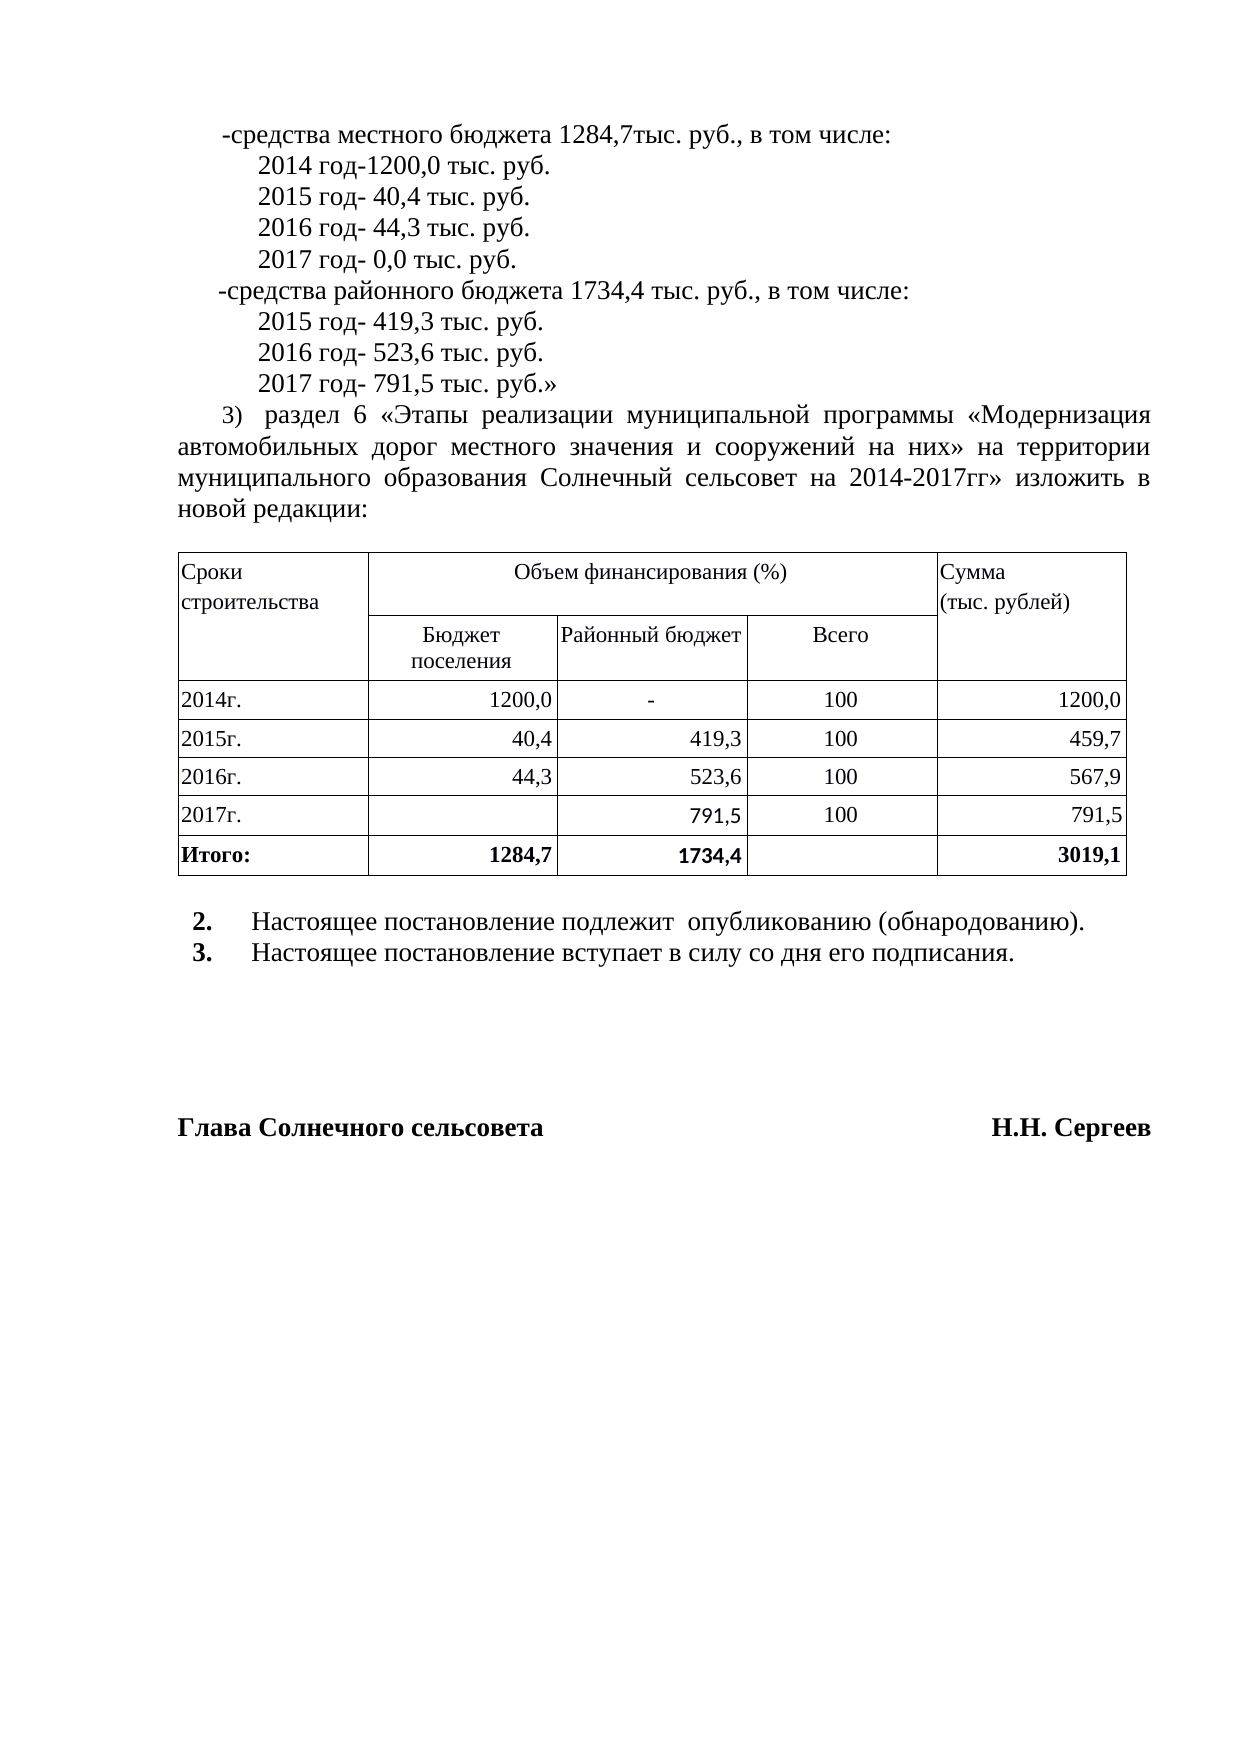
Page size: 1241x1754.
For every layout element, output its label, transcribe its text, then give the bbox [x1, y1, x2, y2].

title 2015 год- 40,4 тыс. руб. [177, 180, 1152, 212]
table_cell 100 [748, 720, 937, 757]
table_cell 40,4 [369, 720, 557, 757]
table_cell Всего [748, 616, 937, 680]
table_cell - [558, 681, 747, 719]
table_cell 523,6 [558, 758, 747, 795]
title 2015 год- 419,3 тыс. руб. [177, 305, 1152, 336]
title 2016 год- 523,6 тыс. руб. [177, 336, 1152, 367]
table_cell Итого: [179, 836, 368, 875]
title Глава Солнечного сельсовета Н.Н. Сергеев [177, 1111, 1152, 1142]
table_cell 791,5 [558, 796, 747, 835]
table_cell 1200,0 [369, 681, 557, 719]
title раздел 6 «Этапы реализации муниципальной программы «Модернизация автомобильных дорог местного значения и сооружений на них» на территории муниципального образования Солнечный сельсовет на 2014-2017гг» изложить в новой редакции: [177, 398, 1152, 523]
table_cell 791,5 [938, 796, 1126, 835]
table_cell 2017г. [179, 796, 368, 835]
title 2016 год- 44,3 тыс. руб. [177, 212, 1152, 243]
table_cell [369, 796, 557, 835]
title Настоящее постановление вступает в силу со дня его подписания. [192, 936, 1152, 967]
table_cell 100 [748, 681, 937, 719]
title Настоящее постановление подлежит опубликованию (обнародованию). [192, 904, 1152, 936]
title 2014 год-1200,0 тыс. руб. [177, 149, 1152, 180]
table_header Объем финансирования (%) [369, 553, 937, 615]
table_cell 3019,1 [938, 836, 1126, 875]
table_cell 419,3 [558, 720, 747, 757]
title 2017 год- 791,5 тыс. руб.» [177, 367, 1152, 398]
table_cell 1200,0 [938, 681, 1126, 719]
table_cell 2015г. [179, 720, 368, 757]
table_header Сроки строительства [179, 553, 368, 680]
table_cell 2014г. [179, 681, 368, 719]
table_cell 1734,4 [558, 836, 747, 875]
table_cell 459,7 [938, 720, 1126, 757]
table_cell [748, 836, 937, 875]
table_cell 100 [748, 758, 937, 795]
table_cell 2016г. [179, 758, 368, 795]
table_cell Районный бюджет [558, 616, 747, 680]
title 2017 год- 0,0 тыс. руб. [177, 243, 1152, 274]
table_header Сумма (тыс. рублей) [938, 553, 1126, 680]
table_cell 44,3 [369, 758, 557, 795]
table_cell Бюджет поселения [369, 616, 557, 680]
table_cell 567,9 [938, 758, 1126, 795]
title -средства районного бюджета 1734,4 тыс. руб., в том числе: [177, 274, 1152, 305]
table_cell 100 [748, 796, 937, 835]
title -средства местного бюджета 1284,7тыс. руб., в том числе: [177, 118, 1152, 149]
table_cell 1284,7 [369, 836, 557, 875]
